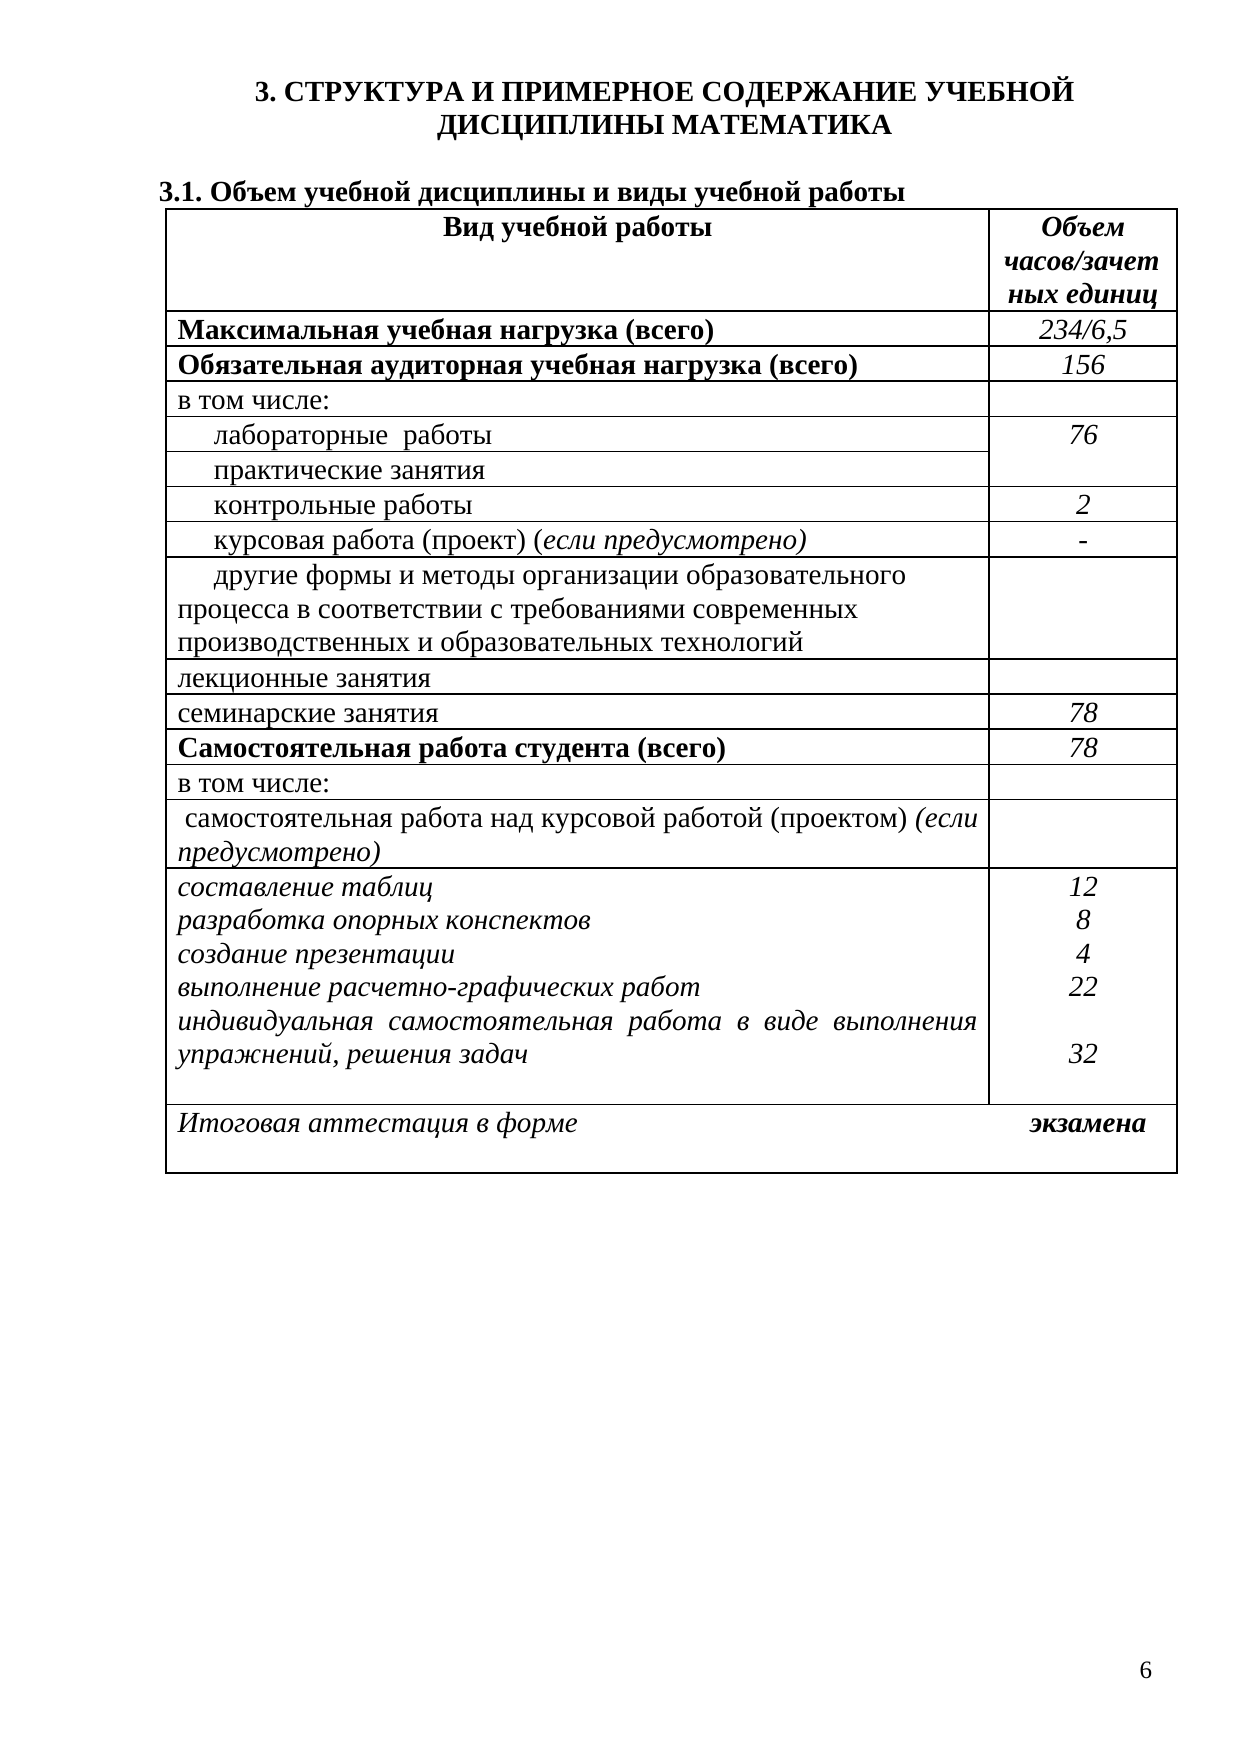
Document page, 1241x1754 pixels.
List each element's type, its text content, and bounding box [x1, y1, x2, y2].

text 3.1. Объем учебной дисциплины и виды учебной работы [158, 174, 1152, 208]
table_cell 78 [990, 730, 1176, 763]
table_cell [990, 558, 1176, 658]
table_cell [990, 660, 1176, 693]
table_header Вид учебной работы [167, 210, 988, 310]
table_cell семинарские занятия [167, 695, 988, 728]
table_cell 2 [990, 487, 1176, 521]
table_cell [990, 382, 1176, 416]
table_cell - [990, 522, 1176, 556]
table_header Объем часов/зачетных единиц [990, 210, 1176, 310]
table_cell Максимальная учебная нагрузка (всего) [167, 312, 988, 345]
table_cell [990, 800, 1176, 867]
table_cell [990, 765, 1176, 798]
table_cell самостоятельная работа над курсовой работой (проектом) (если предусмотрено) [167, 800, 988, 867]
table_cell лекционные занятия [167, 660, 988, 693]
table_cell в том числе: [167, 382, 988, 416]
table_cell Обязательная аудиторная учебная нагрузка (всего) [167, 347, 988, 380]
table_cell составление таблиц разработка опорных конспектов создание презентации выполнение расчетно-графических работ индивидуальная самостоятельная работа в виде выполнения упражнений, решения задач [167, 869, 988, 1103]
table_cell в том числе: [167, 765, 988, 798]
text 3. СТРУКТУРА И ПРИМЕРНОЕ СОДЕРЖАНИЕ УЧЕБНОЙ ДИСЦИПЛИНЫ МАТЕМАТИКА [177, 74, 1152, 141]
table_cell Самостоятельная работа студента (всего) [167, 730, 988, 763]
table_cell 12 8 4 22 32 [990, 869, 1176, 1103]
table_cell 156 [990, 347, 1176, 380]
table_cell контрольные работы [167, 487, 988, 521]
table_cell 78 [990, 695, 1176, 728]
table_cell практические занятия [167, 452, 988, 486]
table_cell курсовая работа (проект) (если предусмотрено) [167, 522, 988, 556]
table_cell лабораторные работы [167, 417, 988, 451]
table_cell Итоговая аттестация в форме экзамена [167, 1105, 1176, 1172]
table_cell 76 [990, 417, 1176, 486]
table_cell 234/6,5 [990, 312, 1176, 345]
table_cell другие формы и методы организации образовательного процесса в соответствии с требованиями современных производственных и образовательных технологий [167, 558, 988, 658]
